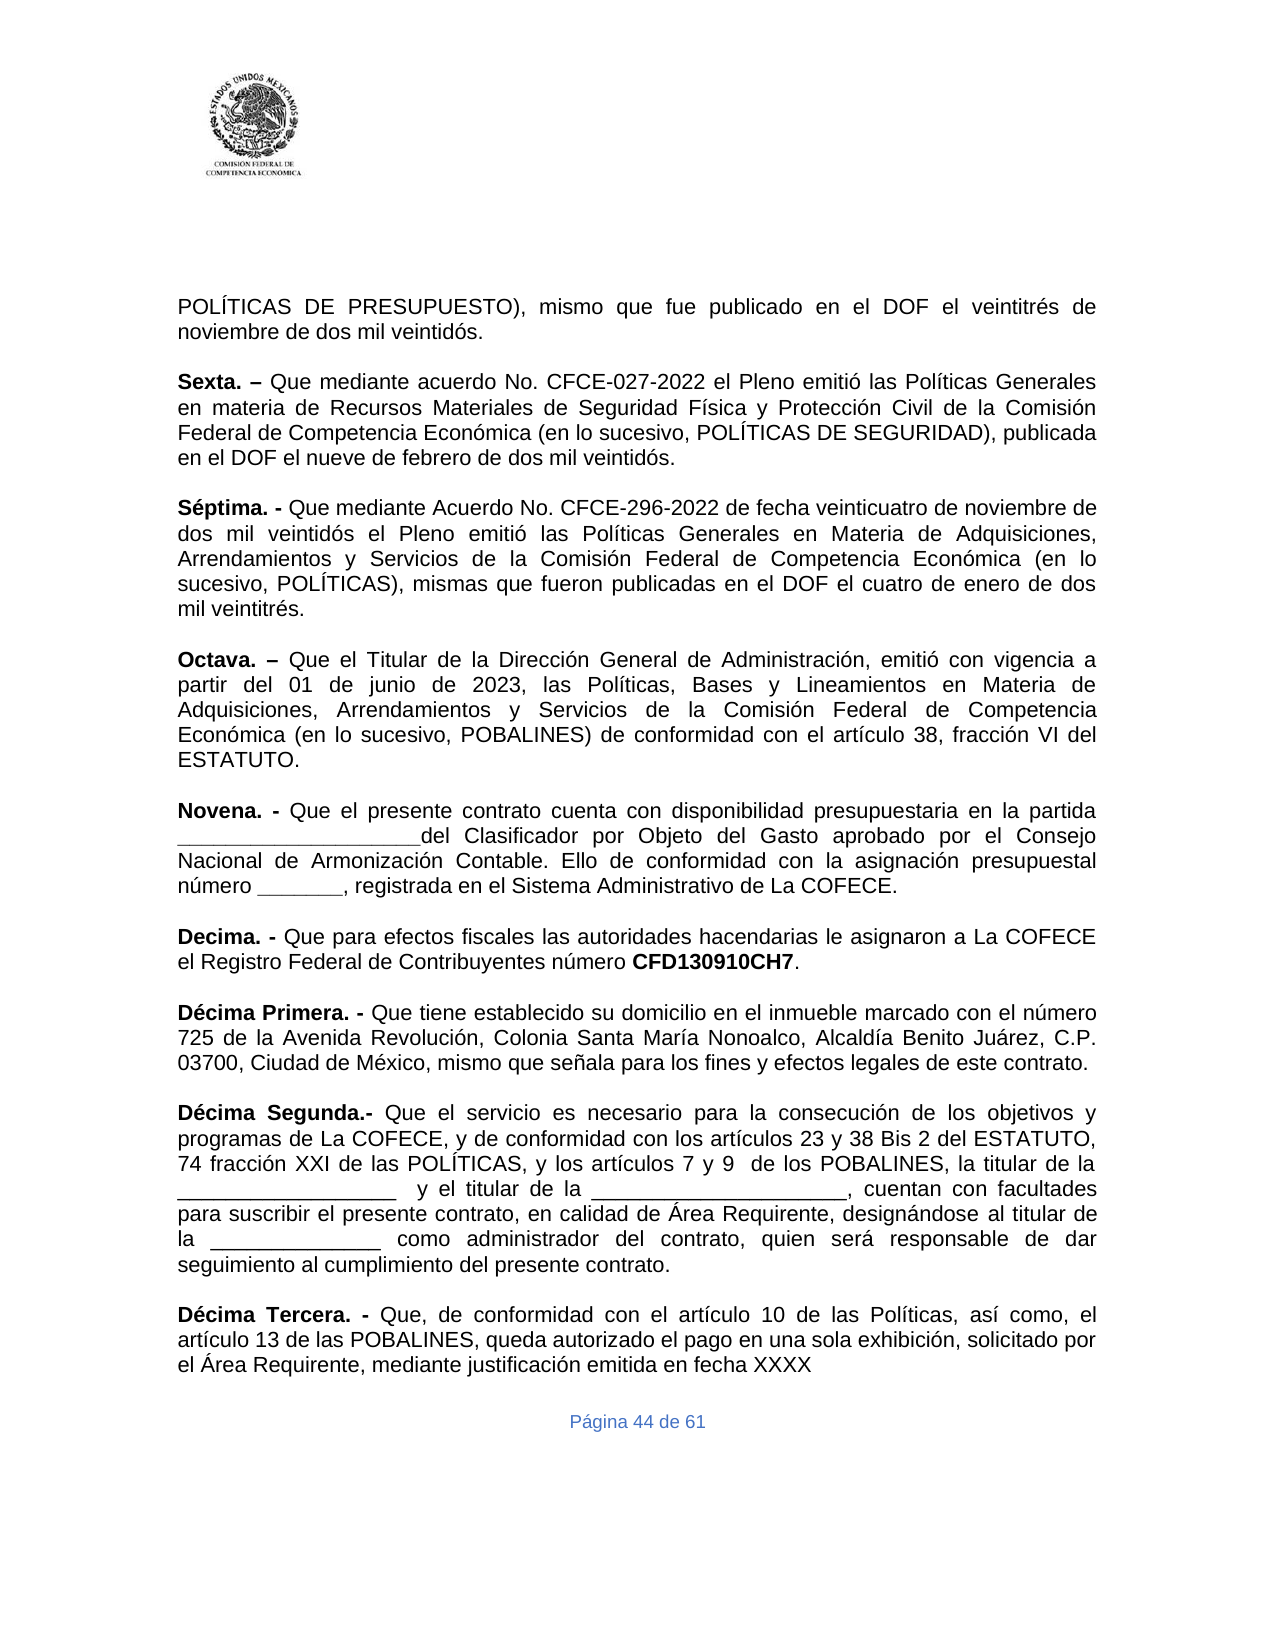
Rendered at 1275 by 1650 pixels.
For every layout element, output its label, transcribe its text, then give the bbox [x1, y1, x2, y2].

picture [188, 73, 322, 179]
text Décima Segunda.- Que el servicio es necesario para la consecución de los objetivos y programas de La COFECE, y de conformidad con los artículos 23 y 38 Bis 2 del ESTATUTO, 74 fracción XXI de las POLÍTICAS, y los artículos 7 y 9 de los POBALINES, la titular de la __________________ y el titular de la _____________________, cuentan con facultades para suscribir el presente contrato, en calidad de Área Requirente, designándose al titular de la ______________ como administrador del contrato, quien será responsable de dar seguimiento al cumplimiento del presente contrato. [177, 1100, 1098, 1277]
text Sexta. – Que mediante acuerdo No. CFCE-027-2022 el Pleno emitió las Políticas Generales en materia de Recursos Materiales de Seguridad Física y Protección Civil de la Comisión Federal de Competencia Económica (en lo sucesivo, POLÍTICAS DE SEGURIDAD), publicada en el DOF el nueve de febrero de dos mil veintidós. [177, 369, 1098, 470]
text Décima Tercera. - Que, de conformidad con el artículo 10 de las Políticas, así como, el artículo 13 de las POBALINES, queda autorizado el pago en una sola exhibición, solicitado por el Área Requirente, mediante justificación emitida en fecha XXXX [177, 1302, 1098, 1378]
text Decima. - Que para efectos fiscales las autoridades hacendarias le asignaron a La COFECE el Registro Federal de Contribuyentes número CFD130910CH7. [177, 924, 1098, 974]
text Séptima. - Que mediante Acuerdo No. CFCE-296-2022 de fecha veinticuatro de noviembre de dos mil veintidós el Pleno emitió las Políticas Generales en Materia de Adquisiciones, Arrendamientos y Servicios de la Comisión Federal de Competencia Económica (en lo sucesivo, POLÍTICAS), mismas que fueron publicadas en el DOF el cuatro de enero de dos mil veintitrés. [177, 495, 1098, 621]
text Décima Primera. - Que tiene establecido su domicilio en el inmueble marcado con el número 725 de la Avenida Revolución, Colonia Santa María Nonoalco, Alcaldía Benito Juárez, C.P. 03700, Ciudad de México, mismo que señala para los fines y efectos legales de este contrato. [177, 999, 1098, 1075]
text Octava. – Que el Titular de la Dirección General de Administración, emitió con vigencia a partir del 01 de junio de 2023, las Políticas, Bases y Lineamientos en Materia de Adquisiciones, Arrendamientos y Servicios de la Comisión Federal de Competencia Económica (en lo sucesivo, POBALINES) de conformidad con el artículo 38, fracción VI del ESTATUTO. [177, 647, 1098, 773]
text Novena. - Que el presente contrato cuenta con disponibilidad presupuestaria en la partida ____________________del Clasificador por Objeto del Gasto aprobado por el Consejo Nacional de Armonización Contable. Ello de conformidad con la asignación presupuestal número _______, registrada en el Sistema Administrativo de La COFECE. [177, 798, 1098, 899]
